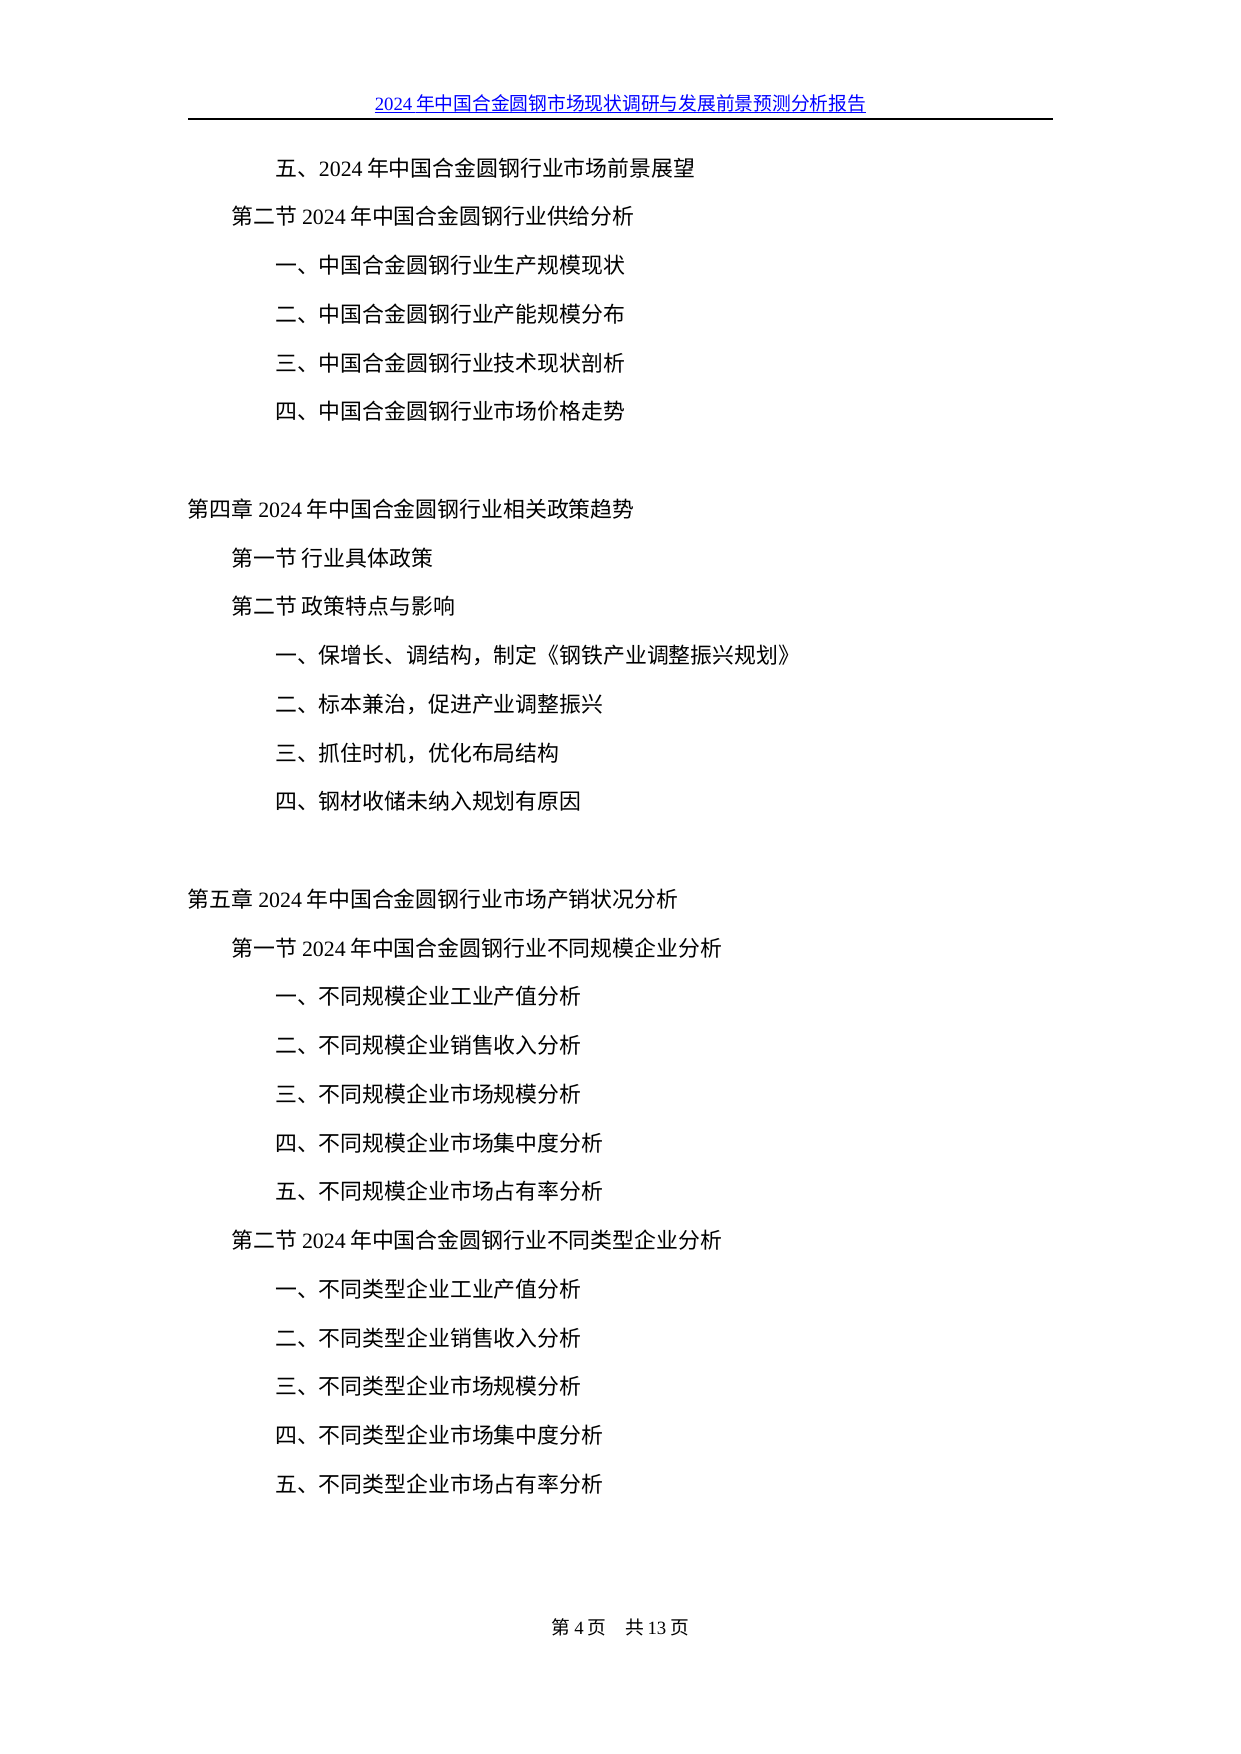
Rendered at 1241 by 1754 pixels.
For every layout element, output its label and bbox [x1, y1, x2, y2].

text [187, 150, 1053, 1499]
